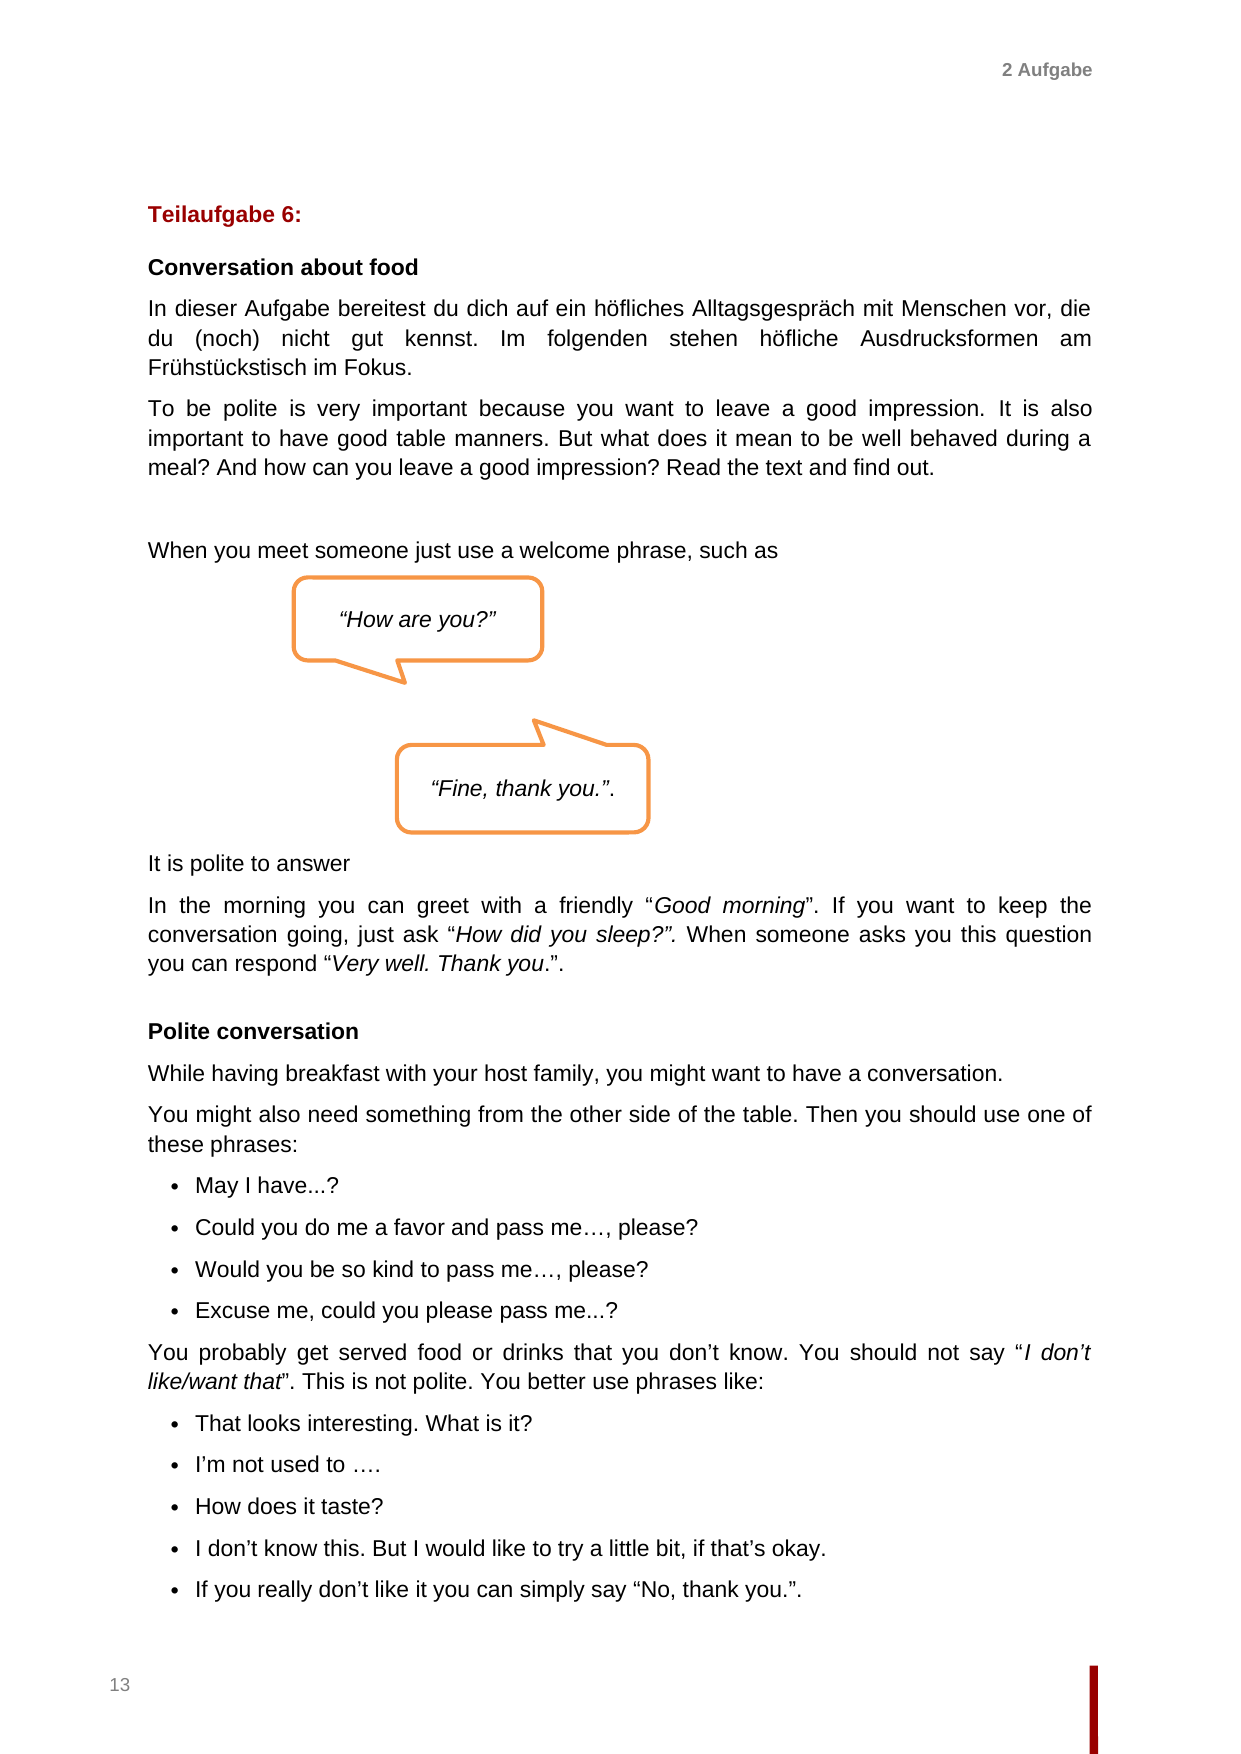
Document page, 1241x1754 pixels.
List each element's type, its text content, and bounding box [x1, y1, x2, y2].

text To be polite is very important because you want to leave a good impression. It is also important to have good table manners. But what does it mean to be well behaved during a meal? And how can you leave a good impression? Read the text and find out. [148, 393, 1092, 481]
text It is polite to answer [148, 577, 1092, 877]
list Excuse me, could you please pass me...? [171, 1295, 1092, 1324]
list I don’t know this. But I would like to try a little bit, if that’s okay. [171, 1533, 1092, 1562]
text While having breakfast with your host family, you might want to have a conversation. [148, 1058, 1092, 1087]
list If you really don’t like it you can simply say “No, thank you.”. [171, 1574, 1092, 1604]
list How does it taste? [171, 1491, 1092, 1520]
text Polite conversation [148, 1016, 1092, 1045]
text Teilaufgabe 6: [148, 198, 1092, 227]
text In dieser Aufgabe bereitest du dich auf ein höfliches Alltagsgespräch mit Menschen vor, die du (noch) nicht gut kennst. Im folgenden stehen höfliche Ausdrucksformen am Frühstückstisch im Fokus. [148, 293, 1092, 381]
list Would you be so kind to pass me…, please? [171, 1254, 1092, 1283]
list That looks interesting. What is it? [171, 1408, 1092, 1437]
text Conversation about food [148, 252, 1092, 281]
text In the morning you can greet with a friendly “Good morning”. If you want to keep the conversation going, just ask “How did you sleep?”. When someone asks you this question you can respond “Very well. Thank you.”. [148, 890, 1092, 977]
text When you meet someone just use a welcome phrase, such as [148, 535, 1092, 564]
text You might also need something from the other side of the table. Then you should use one of these phrases: [148, 1099, 1092, 1158]
text You probably get served food or drinks that you don’t know. You should not say “I don’t like/want that”. This is not polite. You better use phrases like: [148, 1337, 1092, 1395]
list Could you do me a favor and pass me…, please? [171, 1212, 1092, 1241]
list May I have...? [171, 1170, 1092, 1199]
list I’m not used to …. [171, 1449, 1092, 1479]
